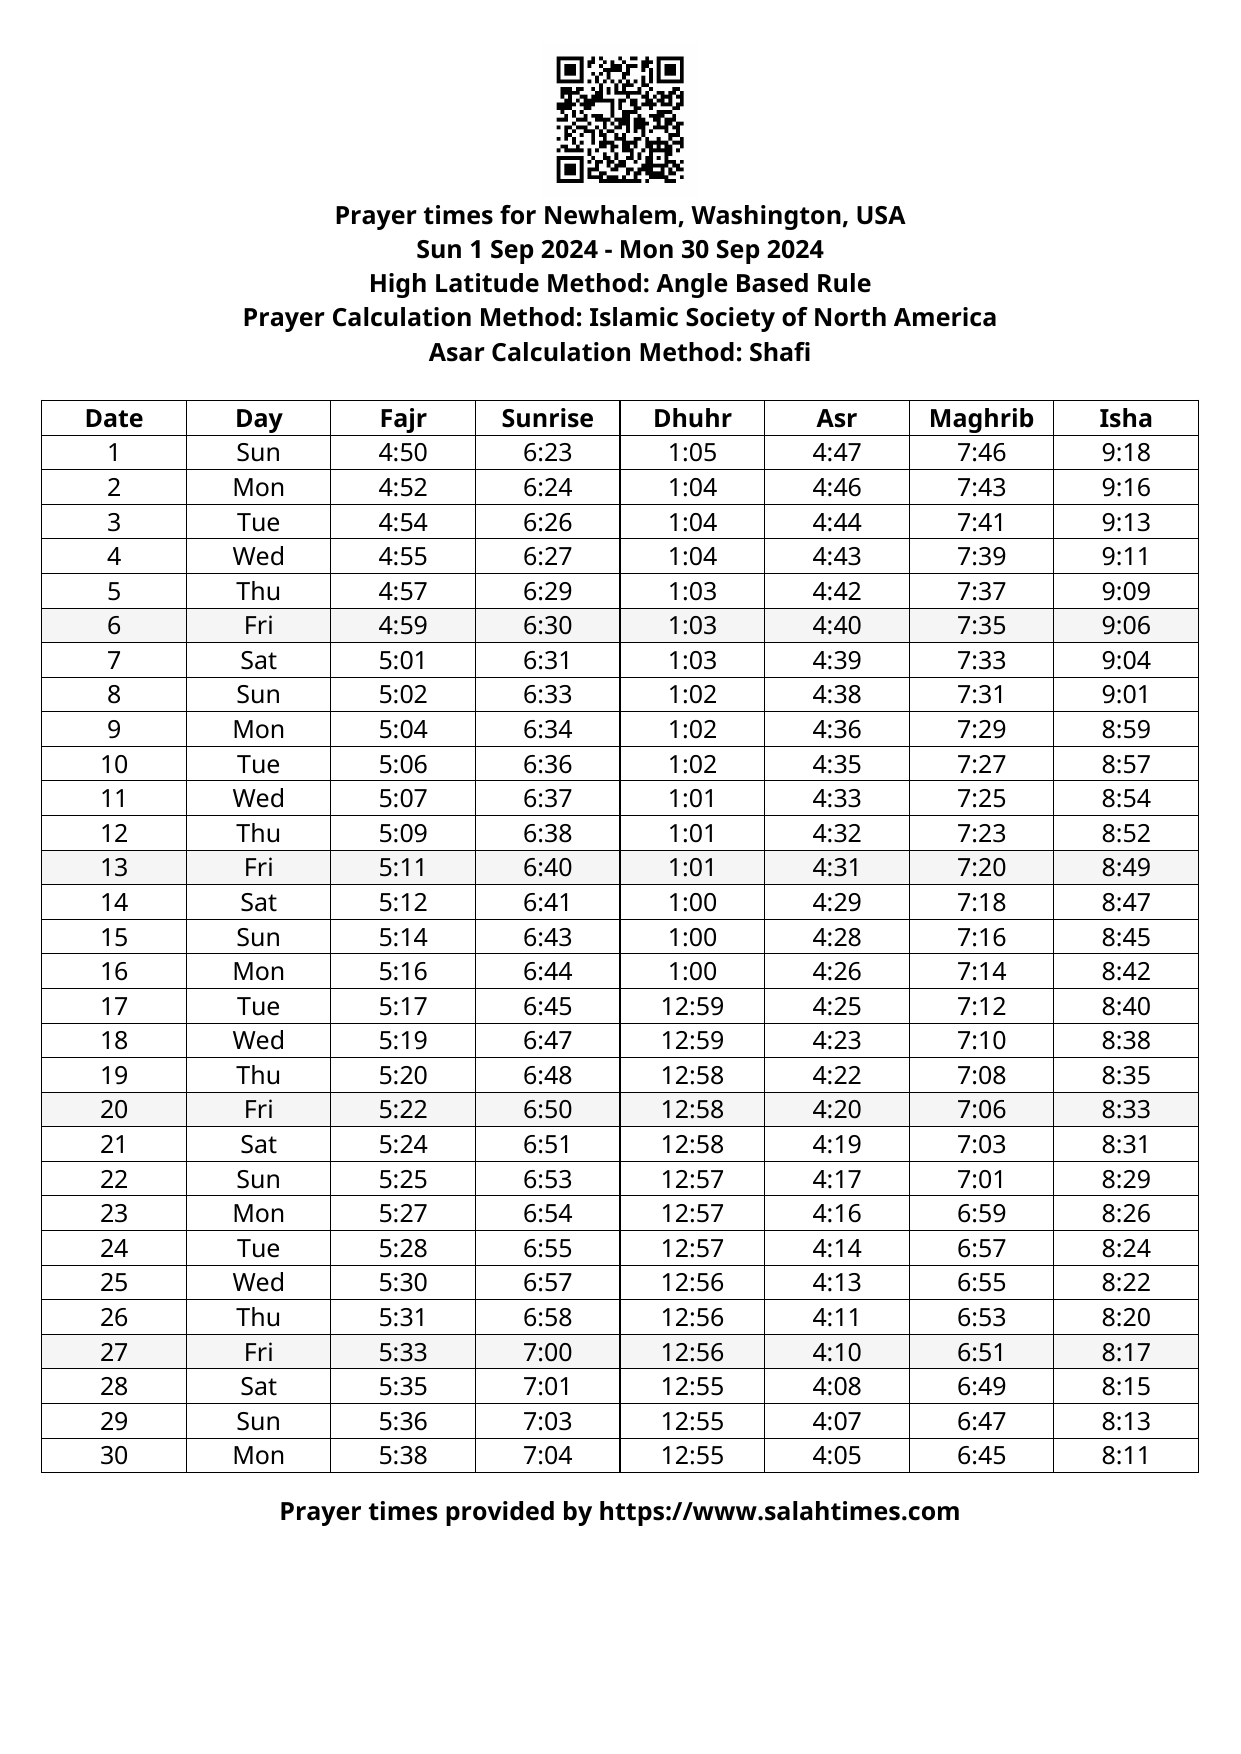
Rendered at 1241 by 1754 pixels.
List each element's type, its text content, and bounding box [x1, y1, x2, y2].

table_cell 8:40 [1054, 989, 1198, 1022]
table_cell 4:31 [765, 851, 909, 884]
table_cell Thu [187, 574, 330, 607]
table_cell 4 [42, 539, 186, 573]
table_cell 4:55 [331, 539, 475, 573]
table_cell 1:04 [621, 470, 764, 504]
table_cell 6:23 [476, 436, 619, 469]
table_cell Wed [187, 1266, 330, 1299]
table_cell 8:17 [1054, 1335, 1198, 1368]
table_cell 23 [42, 1196, 186, 1230]
table_cell 4:52 [331, 470, 475, 504]
table_cell 6:53 [476, 1162, 619, 1195]
table_cell Sun [187, 1162, 330, 1195]
table_cell 22 [42, 1162, 186, 1195]
table_cell 6:49 [910, 1369, 1053, 1403]
table_cell Wed [187, 539, 330, 573]
table_cell 1:05 [621, 436, 764, 469]
text Prayer times provided by https://www.salahtimes.com [42, 1494, 1198, 1528]
table_cell 6:47 [910, 1404, 1053, 1437]
table_cell 1:02 [621, 712, 764, 746]
table_cell 6 [42, 609, 186, 642]
table_cell 1:04 [621, 539, 764, 573]
table_cell 4:23 [765, 1024, 909, 1057]
table_cell 4:13 [765, 1266, 909, 1299]
table_cell 6:59 [910, 1196, 1053, 1230]
table_cell Mon [187, 954, 330, 988]
table_cell 7:33 [910, 643, 1053, 677]
table_cell 7:20 [910, 851, 1053, 884]
table_cell 9:18 [1054, 436, 1198, 469]
table_cell 13 [42, 851, 186, 884]
table_cell 1:02 [621, 678, 764, 711]
table_cell 6:30 [476, 609, 619, 642]
table_cell 27 [42, 1335, 186, 1368]
table_cell 30 [42, 1439, 186, 1472]
table_cell 7:01 [910, 1162, 1053, 1195]
text Sun 1 Sep 2024 - Mon 30 Sep 2024 [42, 232, 1198, 266]
table_cell 8:33 [1054, 1093, 1198, 1126]
table_cell 4:59 [331, 609, 475, 642]
table_cell Sat [187, 1127, 330, 1161]
table_cell 4:36 [765, 712, 909, 746]
table_cell 2 [42, 470, 186, 504]
table_cell 1:03 [621, 574, 764, 607]
table_cell 12:59 [621, 1024, 764, 1057]
table_cell Sun [187, 1404, 330, 1437]
table_cell 5:16 [331, 954, 475, 988]
table_cell 5:38 [331, 1439, 475, 1472]
table_cell 7:37 [910, 574, 1053, 607]
table_cell 6:53 [910, 1300, 1053, 1334]
table_cell 4:47 [765, 436, 909, 469]
table_cell 1:00 [621, 885, 764, 919]
table_cell 6:48 [476, 1058, 619, 1092]
table_cell 25 [42, 1266, 186, 1299]
table_cell 8:20 [1054, 1300, 1198, 1334]
table_cell Mon [187, 470, 330, 504]
table_cell Tue [187, 1231, 330, 1264]
table_cell 6:29 [476, 574, 619, 607]
table_cell 6:50 [476, 1093, 619, 1126]
table_cell 18 [42, 1024, 186, 1057]
table_cell Tue [187, 989, 330, 1022]
table_cell 6:54 [476, 1196, 619, 1230]
table_cell 4:08 [765, 1369, 909, 1403]
table_cell 9:13 [1054, 505, 1198, 538]
table_header Asr [765, 401, 909, 434]
table_cell 8:24 [1054, 1231, 1198, 1264]
table_cell 9 [42, 712, 186, 746]
table_cell 7:46 [910, 436, 1053, 469]
text Prayer times for Newhalem, Washington, USA [42, 198, 1198, 232]
table_cell 7:04 [476, 1439, 619, 1472]
table_cell 10 [42, 747, 186, 780]
table_cell 12:57 [621, 1231, 764, 1264]
table_cell 20 [42, 1093, 186, 1126]
table_cell 5:33 [331, 1335, 475, 1368]
table_cell 8:59 [1054, 712, 1198, 746]
table_cell 28 [42, 1369, 186, 1403]
picture [542, 41, 699, 198]
table_cell 4:25 [765, 989, 909, 1022]
table_cell 9:04 [1054, 643, 1198, 677]
table_cell 6:38 [476, 816, 619, 849]
table_cell 7:00 [476, 1335, 619, 1368]
table_cell Fri [187, 1093, 330, 1126]
table_cell 1:01 [621, 851, 764, 884]
table_cell 9:09 [1054, 574, 1198, 607]
table_cell 4:44 [765, 505, 909, 538]
table_cell 12:57 [621, 1196, 764, 1230]
table_cell Sun [187, 678, 330, 711]
table_cell 17 [42, 989, 186, 1022]
table_cell 7:35 [910, 609, 1053, 642]
table_cell 5 [42, 574, 186, 607]
table_cell 4:40 [765, 609, 909, 642]
table_cell Fri [187, 1335, 330, 1368]
table_cell 7:10 [910, 1024, 1053, 1057]
table_cell 4:26 [765, 954, 909, 988]
table_cell 1:00 [621, 920, 764, 953]
table_cell 4:16 [765, 1196, 909, 1230]
table_cell 5:01 [331, 643, 475, 677]
table_cell 6:27 [476, 539, 619, 573]
table_cell 4:05 [765, 1439, 909, 1472]
table_cell Wed [187, 1024, 330, 1057]
table_cell 12:55 [621, 1369, 764, 1403]
table_cell 4:11 [765, 1300, 909, 1334]
table_cell 5:19 [331, 1024, 475, 1057]
table_cell 16 [42, 954, 186, 988]
table_header Fajr [331, 401, 475, 434]
table_cell 12 [42, 816, 186, 849]
table_cell Mon [187, 1439, 330, 1472]
table_cell 6:24 [476, 470, 619, 504]
table_cell 7:39 [910, 539, 1053, 573]
table_cell 7:14 [910, 954, 1053, 988]
table_cell 4:07 [765, 1404, 909, 1437]
table_cell 9:06 [1054, 609, 1198, 642]
table_cell 4:22 [765, 1058, 909, 1092]
table_cell Wed [187, 781, 330, 815]
table_cell 8:52 [1054, 816, 1198, 849]
table_cell 4:39 [765, 643, 909, 677]
table_cell 4:10 [765, 1335, 909, 1368]
table_cell 7:29 [910, 712, 1053, 746]
table_cell Thu [187, 816, 330, 849]
table_cell 4:38 [765, 678, 909, 711]
table_cell 8:47 [1054, 885, 1198, 919]
table_cell 6:57 [476, 1266, 619, 1299]
table_cell 8:13 [1054, 1404, 1198, 1437]
table_cell 7:01 [476, 1369, 619, 1403]
table_cell Mon [187, 712, 330, 746]
table_cell Mon [187, 1196, 330, 1230]
table_cell 4:50 [331, 436, 475, 469]
table_cell 1:03 [621, 643, 764, 677]
table_cell Tue [187, 747, 330, 780]
table_cell 12:56 [621, 1266, 764, 1299]
table_cell Sun [187, 436, 330, 469]
table_cell 9:16 [1054, 470, 1198, 504]
table_cell 12:55 [621, 1404, 764, 1437]
table_cell 5:22 [331, 1093, 475, 1126]
table_cell 8:29 [1054, 1162, 1198, 1195]
table_cell 21 [42, 1127, 186, 1161]
table_cell 6:57 [910, 1231, 1053, 1264]
table_cell 8:26 [1054, 1196, 1198, 1230]
table_cell 5:24 [331, 1127, 475, 1161]
table_cell 5:27 [331, 1196, 475, 1230]
table_cell 7:25 [910, 781, 1053, 815]
table_cell 8:57 [1054, 747, 1198, 780]
table_cell 12:56 [621, 1335, 764, 1368]
table_cell 7:27 [910, 747, 1053, 780]
table_cell 4:28 [765, 920, 909, 953]
table_cell 7:18 [910, 885, 1053, 919]
table_cell 4:17 [765, 1162, 909, 1195]
table_cell 8:42 [1054, 954, 1198, 988]
table_cell 4:29 [765, 885, 909, 919]
table_cell 26 [42, 1300, 186, 1334]
table_cell Thu [187, 1300, 330, 1334]
table_cell 7:31 [910, 678, 1053, 711]
table_cell 8:54 [1054, 781, 1198, 815]
table_cell 6:31 [476, 643, 619, 677]
table_cell 7:43 [910, 470, 1053, 504]
table_cell 14 [42, 885, 186, 919]
table_cell 8 [42, 678, 186, 711]
table_cell 5:07 [331, 781, 475, 815]
table_cell 4:43 [765, 539, 909, 573]
table_cell 8:15 [1054, 1369, 1198, 1403]
table_cell 6:47 [476, 1024, 619, 1057]
table_cell 1:03 [621, 609, 764, 642]
table_cell 19 [42, 1058, 186, 1092]
text Prayer Calculation Method: Islamic Society of North America [42, 300, 1198, 334]
table_cell 5:09 [331, 816, 475, 849]
table_cell 8:45 [1054, 920, 1198, 953]
table_cell 6:51 [910, 1335, 1053, 1368]
table_cell 9:11 [1054, 539, 1198, 573]
table_cell 7 [42, 643, 186, 677]
table_cell 5:02 [331, 678, 475, 711]
table_header Dhuhr [621, 401, 764, 434]
table_cell 7:41 [910, 505, 1053, 538]
table_cell 8:35 [1054, 1058, 1198, 1092]
table_cell 4:57 [331, 574, 475, 607]
table_cell 5:17 [331, 989, 475, 1022]
table_cell Sat [187, 643, 330, 677]
table_cell Fri [187, 851, 330, 884]
table_cell Sat [187, 1369, 330, 1403]
table_cell 6:45 [476, 989, 619, 1022]
table_header Sunrise [476, 401, 619, 434]
table_cell 1:04 [621, 505, 764, 538]
text Asar Calculation Method: Shafi [42, 334, 1198, 368]
table_cell 6:26 [476, 505, 619, 538]
table_cell 8:11 [1054, 1439, 1198, 1472]
table_cell 5:04 [331, 712, 475, 746]
text High Latitude Method: Angle Based Rule [42, 266, 1198, 300]
table_cell 5:11 [331, 851, 475, 884]
table_cell 5:25 [331, 1162, 475, 1195]
table_cell 1:01 [621, 781, 764, 815]
table_cell 4:32 [765, 816, 909, 849]
table_cell 6:58 [476, 1300, 619, 1334]
table_cell 5:31 [331, 1300, 475, 1334]
table_cell Tue [187, 505, 330, 538]
table_cell 12:55 [621, 1439, 764, 1472]
table_cell 12:57 [621, 1162, 764, 1195]
table_cell 24 [42, 1231, 186, 1264]
table_cell 1:01 [621, 816, 764, 849]
table_cell 12:58 [621, 1127, 764, 1161]
table_cell 5:28 [331, 1231, 475, 1264]
table_cell 15 [42, 920, 186, 953]
table_cell 12:58 [621, 1058, 764, 1092]
table_cell 6:37 [476, 781, 619, 815]
table_cell 8:31 [1054, 1127, 1198, 1161]
table_cell 7:16 [910, 920, 1053, 953]
table_cell 6:40 [476, 851, 619, 884]
table_cell 7:12 [910, 989, 1053, 1022]
table_cell 1:00 [621, 954, 764, 988]
table_cell 5:06 [331, 747, 475, 780]
table_cell 12:59 [621, 989, 764, 1022]
table_header Isha [1054, 401, 1198, 434]
table_cell 7:08 [910, 1058, 1053, 1092]
table_cell Sun [187, 920, 330, 953]
table_cell 6:51 [476, 1127, 619, 1161]
table_cell 5:20 [331, 1058, 475, 1092]
table_cell 5:12 [331, 885, 475, 919]
table_cell 6:43 [476, 920, 619, 953]
table_cell 6:41 [476, 885, 619, 919]
table_cell 4:46 [765, 470, 909, 504]
table_cell 29 [42, 1404, 186, 1437]
table_header Maghrib [910, 401, 1053, 434]
table_cell 5:35 [331, 1369, 475, 1403]
table_cell 6:55 [476, 1231, 619, 1264]
table_cell 6:55 [910, 1266, 1053, 1299]
table_cell 4:19 [765, 1127, 909, 1161]
table_header Day [187, 401, 330, 434]
table_cell 7:03 [910, 1127, 1053, 1161]
table_cell 12:58 [621, 1093, 764, 1126]
table_cell 5:36 [331, 1404, 475, 1437]
table_cell 9:01 [1054, 678, 1198, 711]
table_cell 7:23 [910, 816, 1053, 849]
table_cell 4:14 [765, 1231, 909, 1264]
table_cell 7:06 [910, 1093, 1053, 1126]
table_cell 11 [42, 781, 186, 815]
table_cell 4:42 [765, 574, 909, 607]
table_header Date [42, 401, 186, 434]
table_cell Fri [187, 609, 330, 642]
table_cell 7:03 [476, 1404, 619, 1437]
table_cell Thu [187, 1058, 330, 1092]
table_cell 6:44 [476, 954, 619, 988]
table_cell 1:02 [621, 747, 764, 780]
table_cell 8:22 [1054, 1266, 1198, 1299]
table_cell 5:30 [331, 1266, 475, 1299]
table_cell 1 [42, 436, 186, 469]
table_cell 6:36 [476, 747, 619, 780]
table_cell 4:35 [765, 747, 909, 780]
table_cell 3 [42, 505, 186, 538]
table_cell 6:45 [910, 1439, 1053, 1472]
table_cell 4:20 [765, 1093, 909, 1126]
table_cell 12:56 [621, 1300, 764, 1334]
table_cell Sat [187, 885, 330, 919]
table_cell 8:49 [1054, 851, 1198, 884]
table_cell 6:34 [476, 712, 619, 746]
table_cell 8:38 [1054, 1024, 1198, 1057]
table_cell 5:14 [331, 920, 475, 953]
table_cell 6:33 [476, 678, 619, 711]
table_cell 4:54 [331, 505, 475, 538]
table_cell 4:33 [765, 781, 909, 815]
